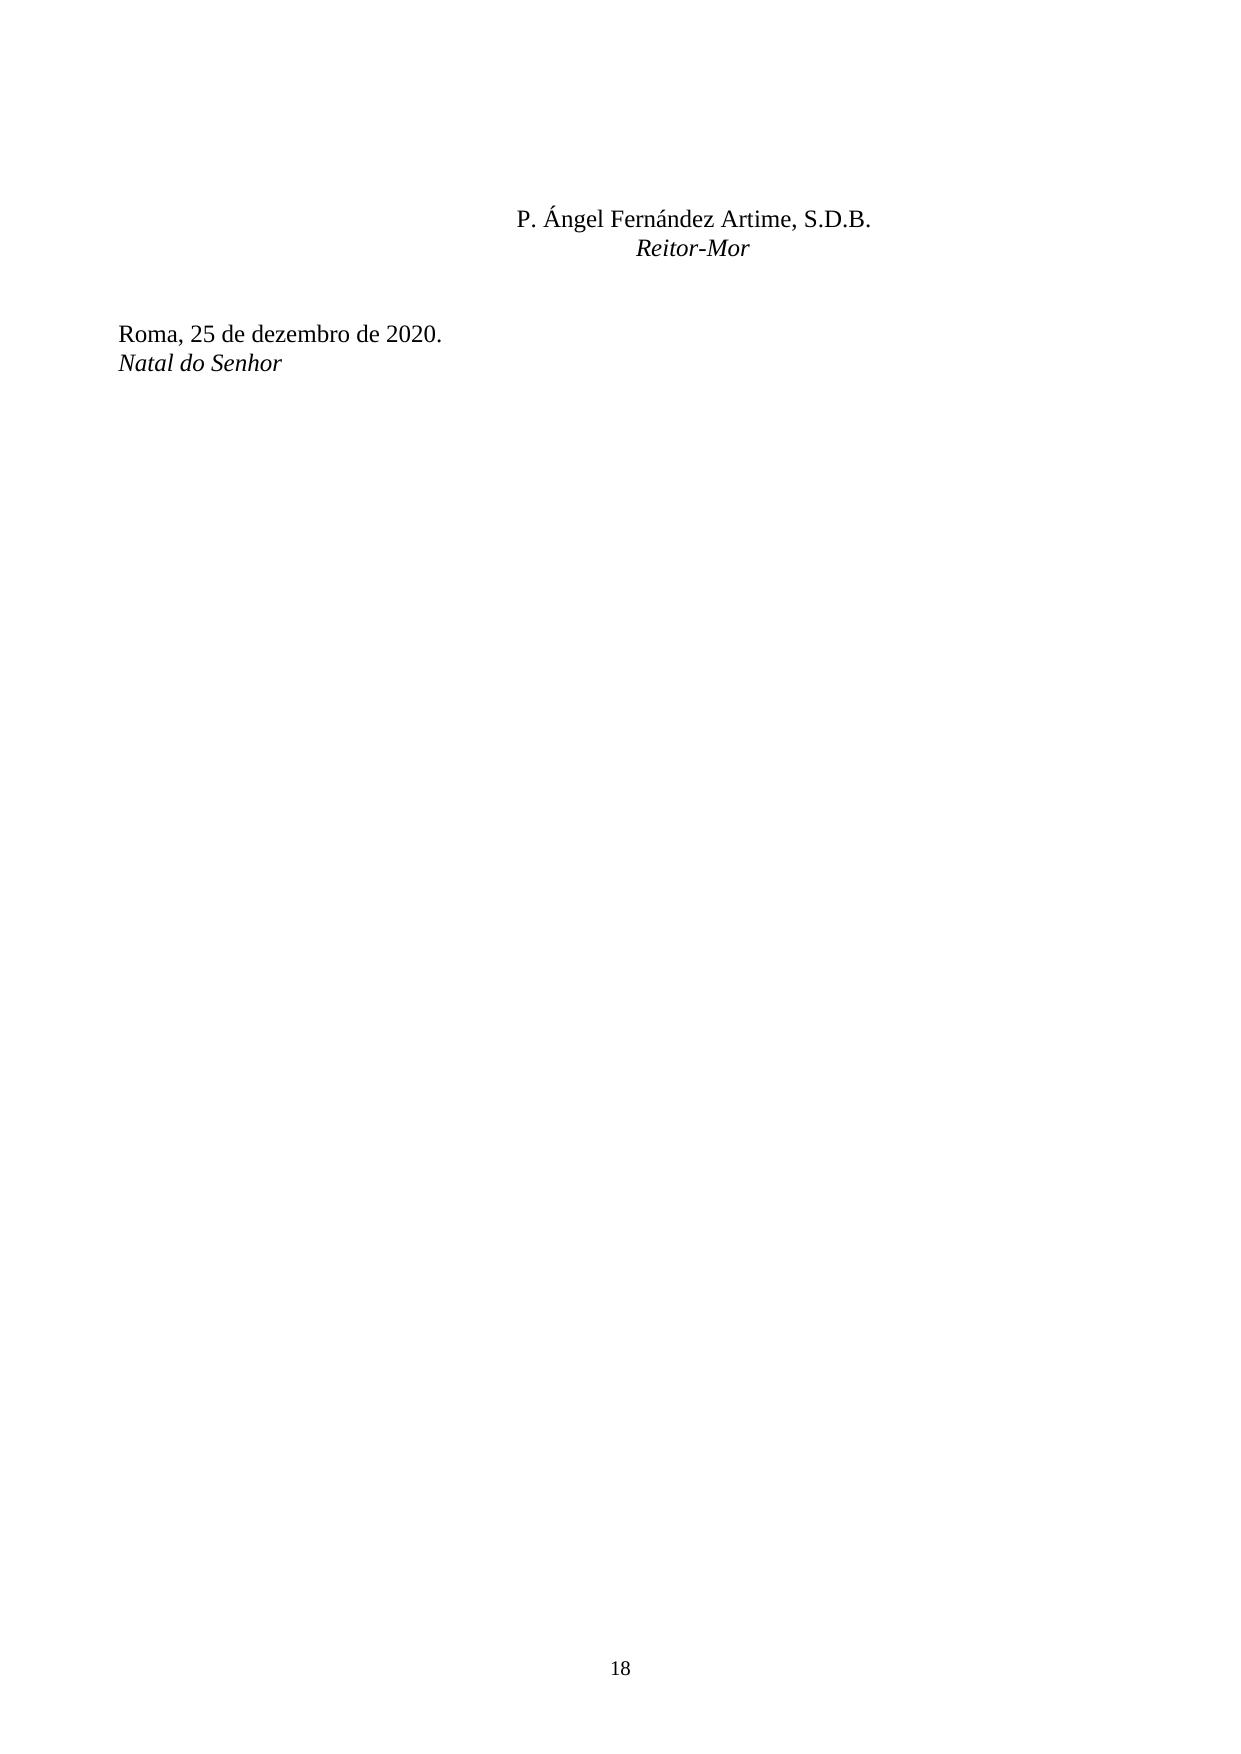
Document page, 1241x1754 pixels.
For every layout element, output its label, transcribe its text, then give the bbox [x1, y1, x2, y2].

text P. Ángel Fernández Artime, S.D.B. [266, 204, 1122, 233]
text Roma, 25 de dezembro de 2020. [118, 319, 1122, 348]
text Reitor-Mor [266, 233, 1122, 262]
text Natal do Senhor [118, 348, 1122, 377]
